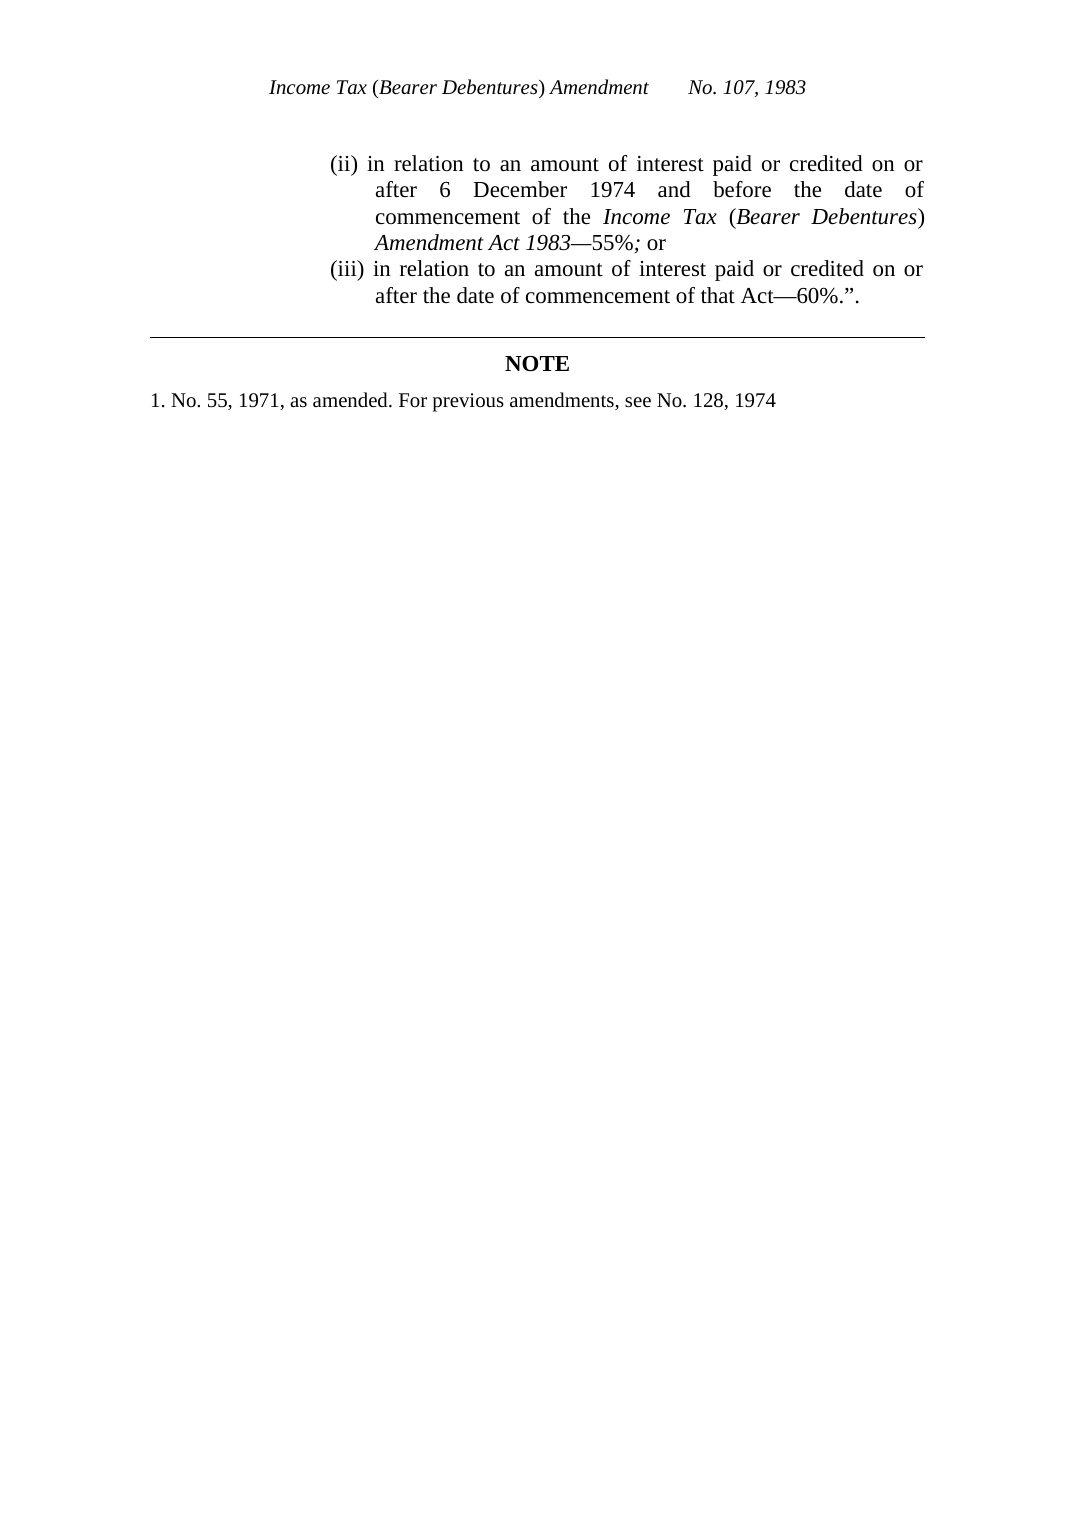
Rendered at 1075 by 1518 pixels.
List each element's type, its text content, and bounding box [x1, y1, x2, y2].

text 1. No. 55, 1971, as amended. For previous amendments, see No. 128, 1974 [150, 388, 925, 412]
text (ii) in relation to an amount of interest paid or credited on or after 6 December 1974 and before the date of commencement of the Income Tax (Bearer Debentures) Amendment Act 1983—55%; or [330, 150, 925, 255]
text (iii) in relation to an amount of interest paid or credited on or after the date of commencement of that Act—60%.”. [330, 255, 925, 308]
text NOTE [150, 349, 925, 376]
